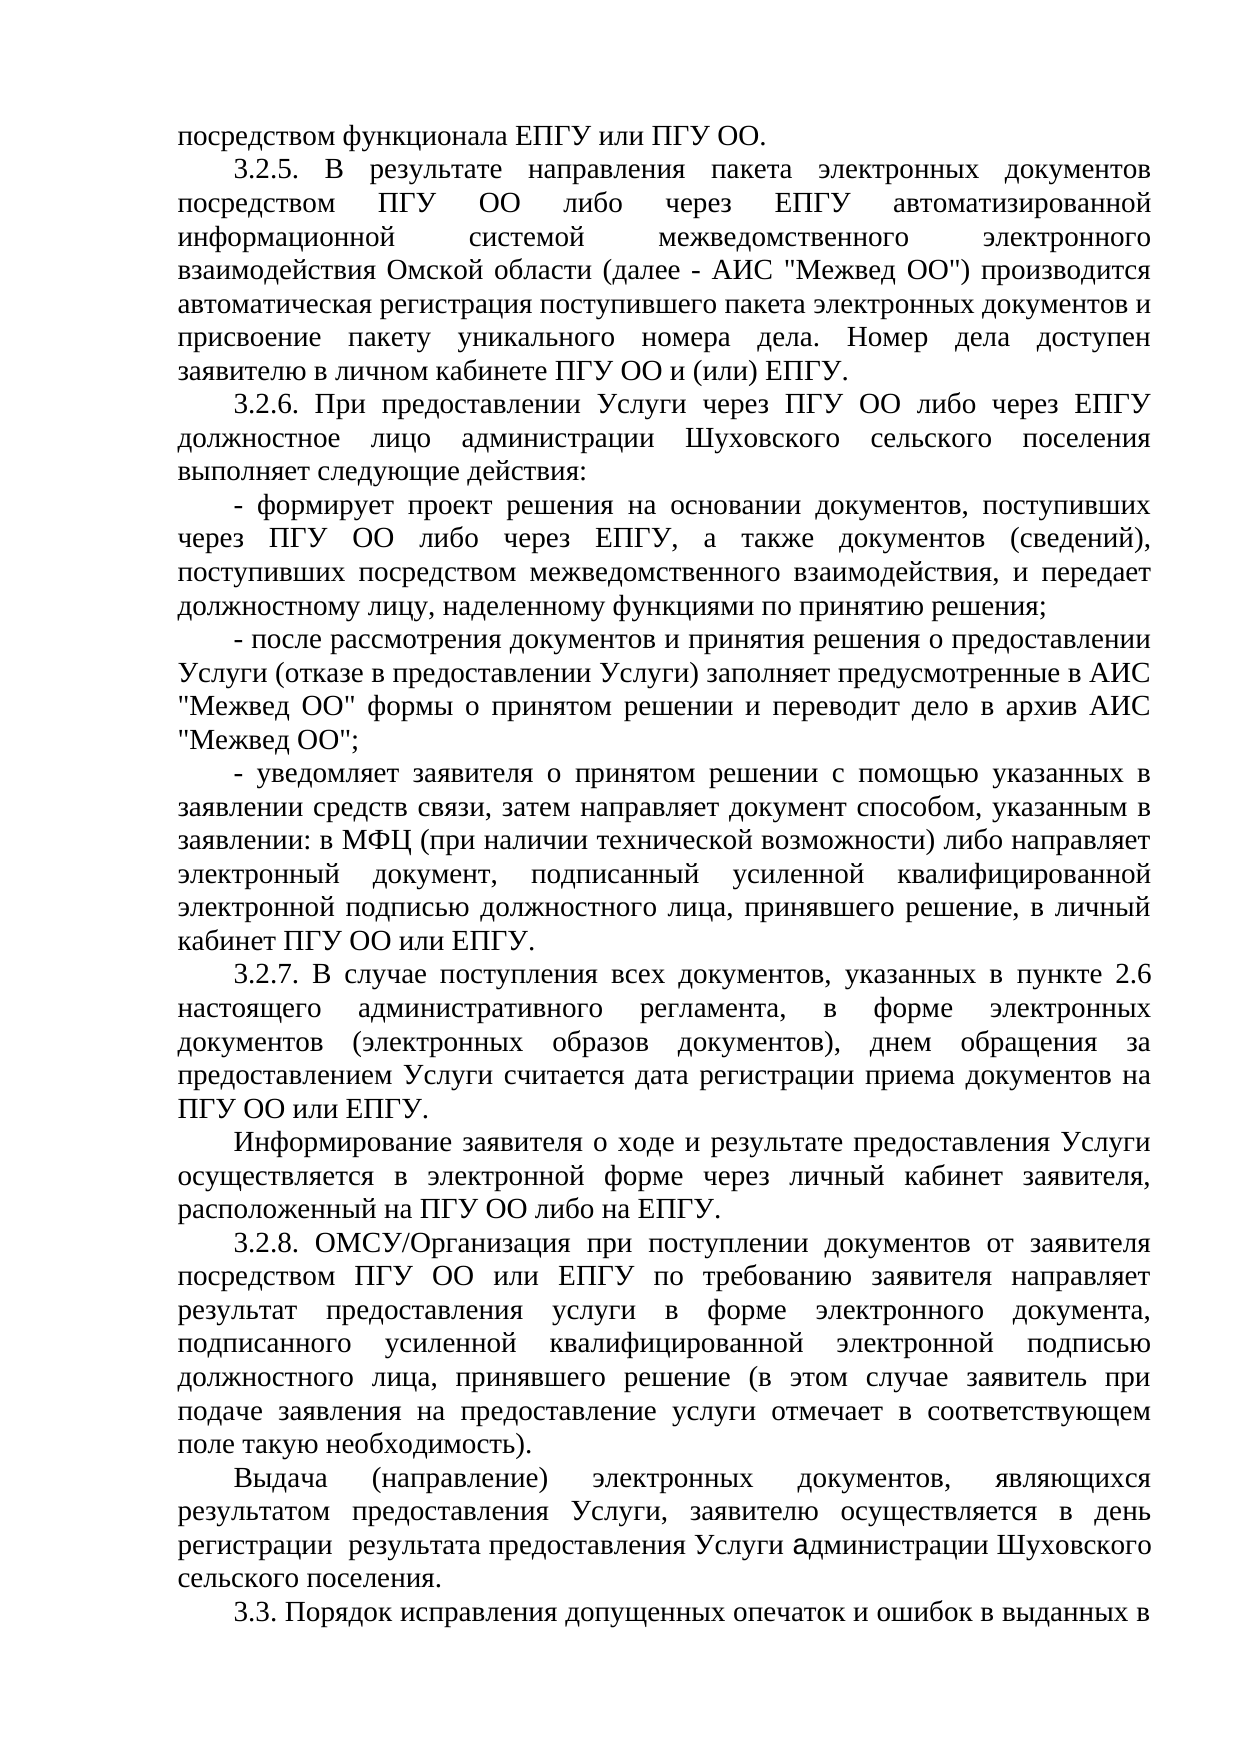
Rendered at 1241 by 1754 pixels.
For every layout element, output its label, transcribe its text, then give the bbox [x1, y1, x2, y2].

text 3.2.5. В результате направления пакета электронных документов посредством ПГУ ОО либо через ЕПГУ автоматизированной информационной системой межведомственного электронного взаимодействия Омской области (далее - АИС "Межвед ОО") производится автоматическая регистрация поступившего пакета электронных документов и присвоение пакету уникального номера дела. Номер дела доступен заявителю в личном кабинете ПГУ ОО и (или) ЕПГУ. [177, 152, 1152, 386]
text Выдача (направление) электронных документов, являющихся результатом предоставления Услуги, заявителю осуществляется в день регистрации результата предоставления Услуги администрации Шуховского сельского поселения. [177, 1460, 1152, 1594]
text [177, 118, 1152, 152]
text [177, 1594, 1152, 1628]
text 3.2.8. ОМСУ/Организация при поступлении документов от заявителя посредством ПГУ ОО или ЕПГУ по требованию заявителя направляет результат предоставления услуги в форме электронного документа, подписанного усиленной квалифицированной электронной подписью должностного лица, принявшего решение (в этом случае заявитель при подаче заявления на предоставление услуги отмечает в соответствующем поле такую необходимость). [177, 1225, 1152, 1460]
text 3.2.6. При предоставлении Услуги через ПГУ ОО либо через ЕПГУ должностное лицо администрации Шуховского сельского поселения выполняет следующие действия: [177, 386, 1152, 487]
text - после рассмотрения документов и принятия решения о предоставлении Услуги (отказе в предоставлении Услуги) заполняет предусмотренные в АИС "Межвед ОО" формы о принятом решении и переводит дело в архив АИС "Межвед ОО"; [177, 621, 1152, 755]
text - уведомляет заявителя о принятом решении с помощью указанных в заявлении средств связи, затем направляет документ способом, указанным в заявлении: в МФЦ (при наличии технической возможности) либо направляет электронный документ, подписанный усиленной квалифицированной электронной подписью должностного лица, принявшего решение, в личный кабинет ПГУ ОО или ЕПГУ. [177, 755, 1152, 957]
text 3.2.7. В случае поступления всех документов, указанных в пункте 2.6 настоящего административного регламента, в форме электронных документов (электронных образов документов), днем обращения за предоставлением Услуги считается дата регистрации приема документов на ПГУ ОО или ЕПГУ. [177, 957, 1152, 1124]
text - формирует проект решения на основании документов, поступивших через ПГУ ОО либо через ЕПГУ, а также документов (сведений), поступивших посредством межведомственного взаимодействия, и передает должностному лицу, наделенному функциями по принятию решения; [177, 487, 1152, 621]
text Информирование заявителя о ходе и результате предоставления Услуги осуществляется в электронной форме через личный кабинет заявителя, расположенный на ПГУ ОО либо на ЕПГУ. [177, 1124, 1152, 1225]
